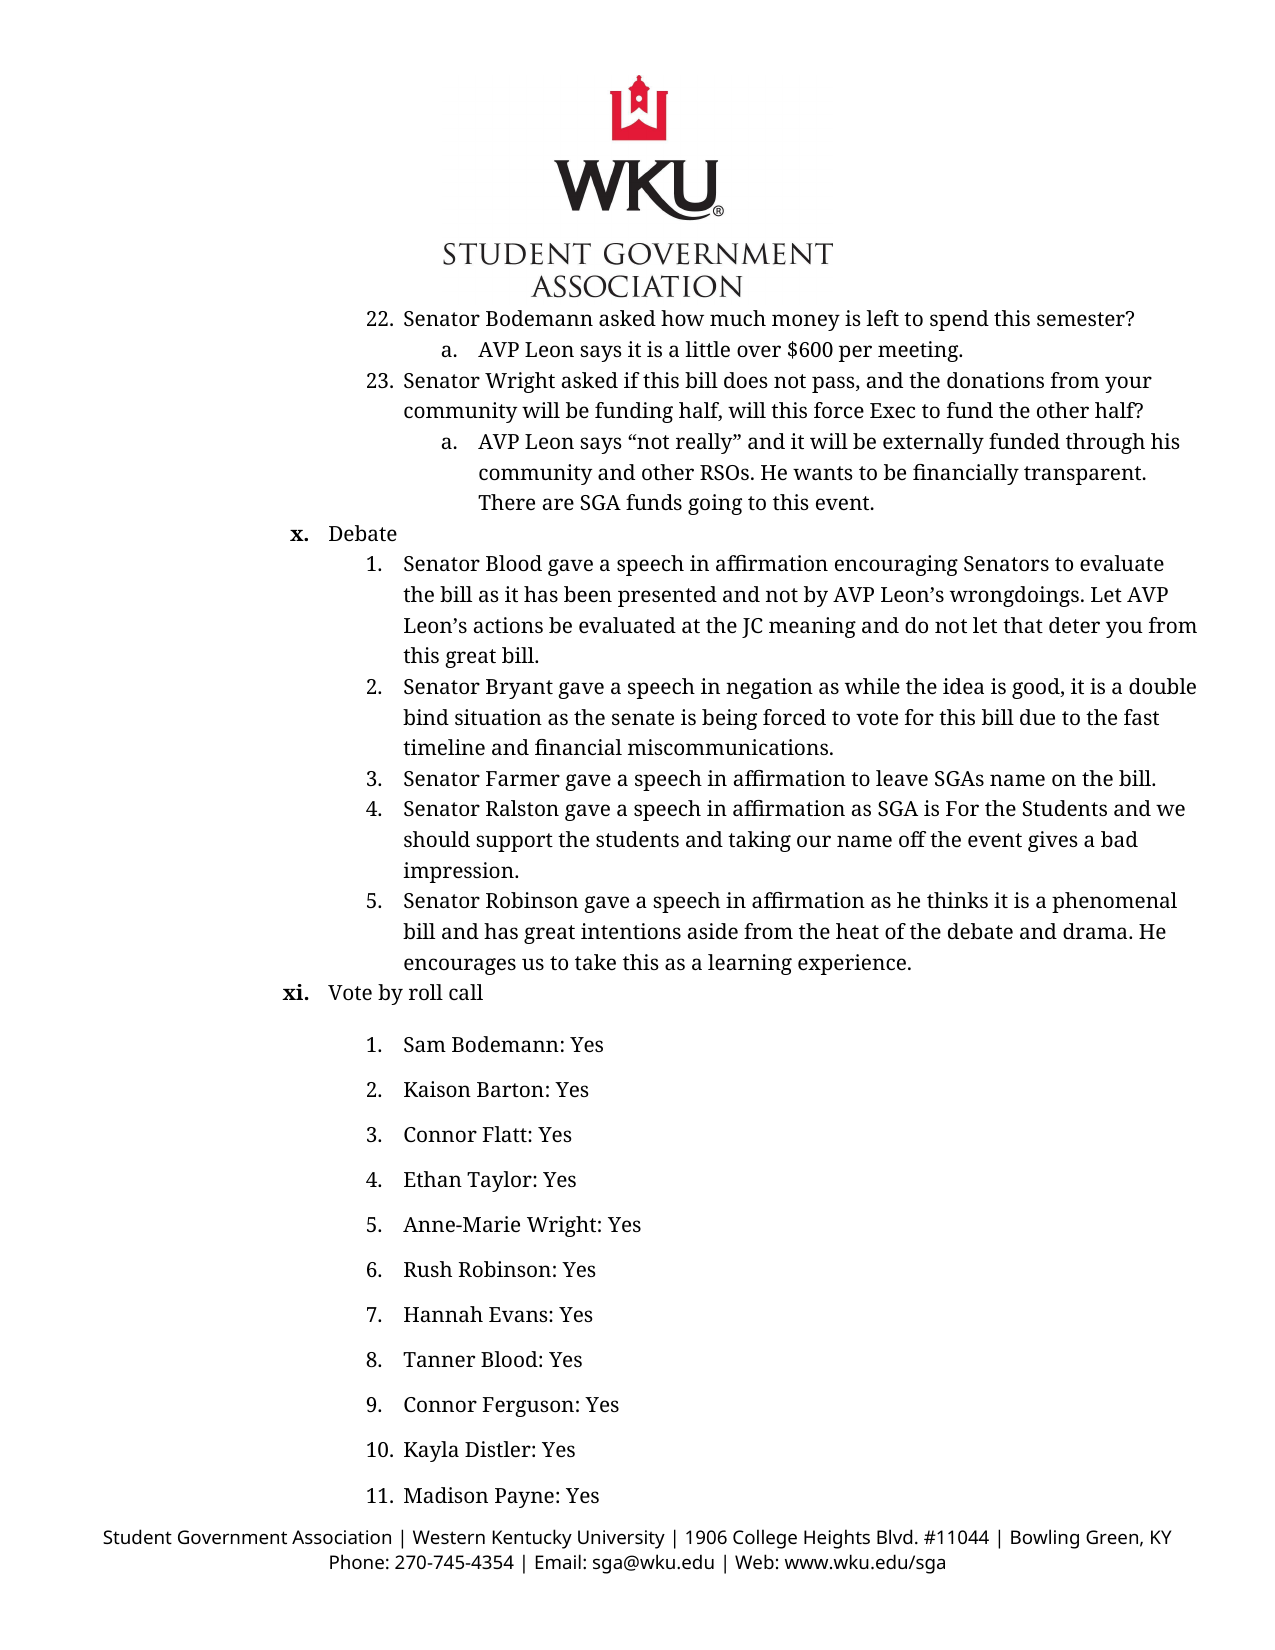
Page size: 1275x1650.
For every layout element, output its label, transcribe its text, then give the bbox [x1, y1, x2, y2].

list Connor Flatt: Yes [366, 1120, 1200, 1148]
list Debate [309, 519, 1200, 547]
list Connor Ferguson: Yes [366, 1391, 1200, 1419]
list Kaison Barton: Yes [366, 1075, 1200, 1103]
list Madison Payne: Yes [366, 1481, 1200, 1509]
list Senator Bryant gave a speech in negation as while the idea is good, it is a double bind situation as the senate is being forced to vote for this bill due to the fast timeline and financial miscommunications. [366, 672, 1200, 762]
list Anne-Marie Wright: Yes [366, 1210, 1200, 1238]
list Senator Blood gave a speech in affirmation encouraging Senators to evaluate the bill as it has been presented and not by AVP Leon’s wrongdoings. Let AVP Leon’s actions be evaluated at the JC meaning and do not let that deter you from this great bill. [366, 549, 1200, 670]
list Senator Farmer gave a speech in affirmation to leave SGAs name on the bill. [366, 764, 1200, 792]
list Hannah Evans: Yes [366, 1300, 1200, 1329]
list Senator Ralston gave a speech in affirmation as SGA is For the Students and we should support the students and taking our name off the event gives a bad impression. [366, 794, 1200, 884]
list Sam Bodemann: Yes [366, 1030, 1200, 1058]
list AVP Leon says “not really” and it will be externally funded through his community and other RSOs. He wants to be financially transparent. There are SGA funds going to this event. [441, 427, 1200, 517]
list Vote by roll call [309, 978, 1200, 1007]
list Senator Robinson gave a speech in affirmation as he thinks it is a phenomenal bill and has great intentions aside from the heat of the debate and drama. He encourages us to take this as a learning experience. [366, 886, 1200, 976]
list Tanner Blood: Yes [366, 1345, 1200, 1374]
list Ethan Taylor: Yes [366, 1165, 1200, 1193]
picture [441, 75, 834, 305]
list AVP Leon says it is a little over $600 per meeting. [441, 335, 1200, 363]
list Senator Wright asked if this bill does not pass, and the donations from your community will be funding half, will this force Exec to fund the other half? [366, 366, 1200, 425]
list Rush Robinson: Yes [366, 1255, 1200, 1284]
list Senator Bodemann asked how much money is left to spend this semester? [366, 304, 1200, 333]
list Kayla Distler: Yes [366, 1436, 1200, 1464]
